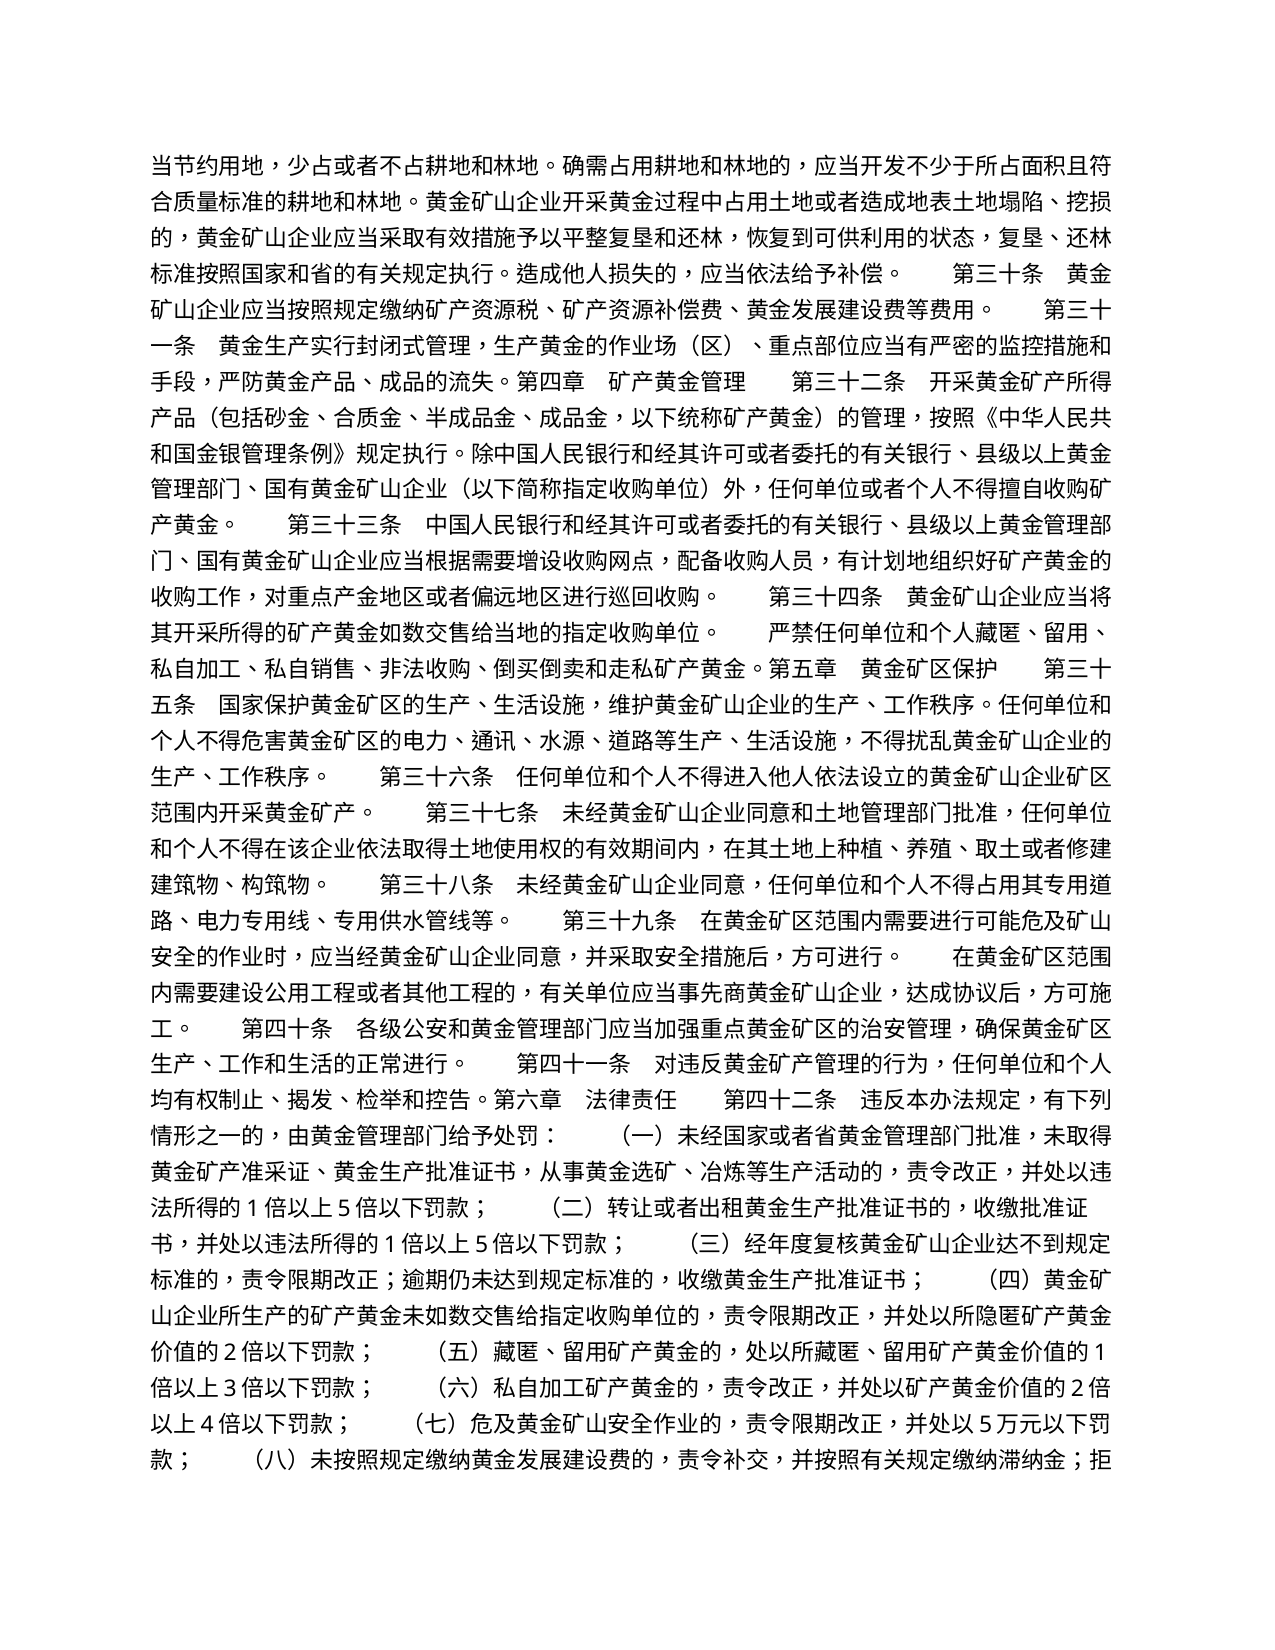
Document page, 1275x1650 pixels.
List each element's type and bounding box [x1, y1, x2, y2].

text [150, 150, 1125, 1475]
